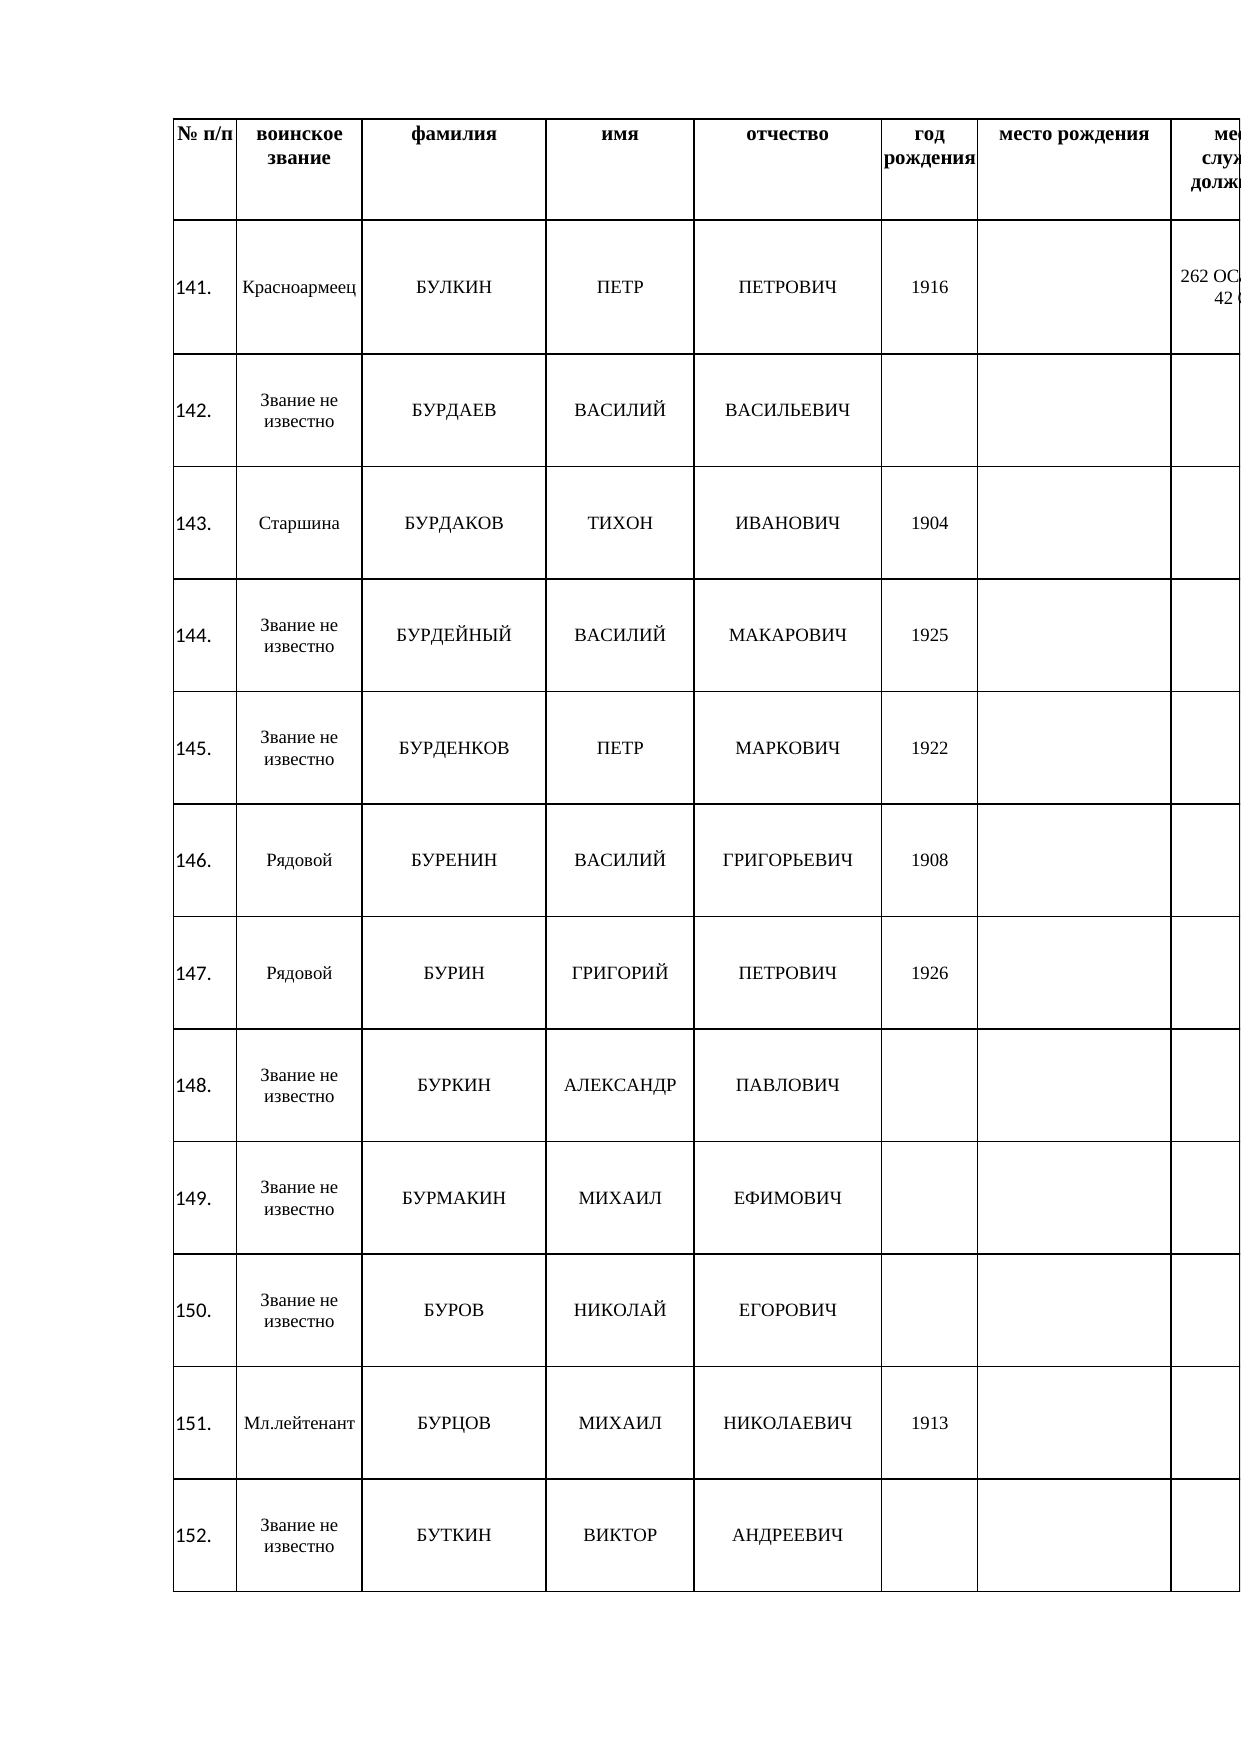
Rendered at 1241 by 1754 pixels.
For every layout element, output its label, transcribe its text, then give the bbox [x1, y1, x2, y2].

table_cell БУРИН [363, 917, 545, 1028]
table_cell Мл.лейтенант [237, 1367, 361, 1478]
table_header год рождения [882, 120, 977, 219]
table_cell [1172, 917, 1239, 1028]
table_cell ВАСИЛИЙ [547, 355, 693, 466]
table_cell 1926 [882, 917, 977, 1028]
table_cell [978, 1142, 1170, 1253]
table_header воинское звание [237, 120, 361, 219]
table_cell [978, 580, 1170, 691]
table_header место рождения [978, 120, 1170, 219]
table_header № п/п [174, 120, 236, 219]
table_cell Старшина [237, 467, 361, 578]
table_cell 262 ОСапб при 42 СД, [1172, 221, 1239, 353]
table_cell ПЕТРОВИЧ [695, 221, 881, 353]
table_cell ЕГОРОВИЧ [695, 1255, 881, 1366]
table_cell МИХАИЛ [547, 1367, 693, 1478]
table_cell МАКАРОВИЧ [695, 580, 881, 691]
table_cell Звание не известно [237, 355, 361, 466]
table_cell [174, 580, 236, 691]
table_cell [882, 1480, 977, 1591]
table_cell ВИКТОР [547, 1480, 693, 1591]
table_cell ВАСИЛЬЕВИЧ [695, 355, 881, 466]
table_cell [978, 805, 1170, 916]
table_cell [978, 692, 1170, 803]
table_cell [978, 917, 1170, 1028]
table_cell [978, 221, 1170, 353]
table_cell Рядовой [237, 917, 361, 1028]
table_cell 1904 [882, 467, 977, 578]
table_cell 1916 [882, 221, 977, 353]
table_cell [174, 1142, 236, 1253]
table_cell [1172, 1480, 1239, 1591]
table_cell 1908 [882, 805, 977, 916]
table_cell [882, 1255, 977, 1366]
table_cell [174, 355, 236, 466]
table_cell 1913 [882, 1367, 977, 1478]
table_header имя [547, 120, 693, 219]
table_cell БУЛКИН [363, 221, 545, 353]
table_cell БУТКИН [363, 1480, 545, 1591]
table_cell [1172, 355, 1239, 466]
table_cell БУРОВ [363, 1255, 545, 1366]
table_cell БУРДАКОВ [363, 467, 545, 578]
table_cell БУРДЕНКОВ [363, 692, 545, 803]
table_cell Звание не известно [237, 1142, 361, 1253]
table_cell [882, 1030, 977, 1141]
table_cell БУРДЕЙНЫЙ [363, 580, 545, 691]
table_cell [1172, 1255, 1239, 1366]
table_cell [174, 917, 236, 1028]
table_cell АЛЕКСАНДР [547, 1030, 693, 1141]
table_cell [882, 1142, 977, 1253]
table_cell [174, 1480, 236, 1591]
table_cell ГРИГОРИЙ [547, 917, 693, 1028]
table_cell БУРЕНИН [363, 805, 545, 916]
table_cell ЕФИМОВИЧ [695, 1142, 881, 1253]
table_cell [174, 805, 236, 916]
table_header место службы, должность [1172, 120, 1239, 219]
table_cell [174, 692, 236, 803]
table_cell БУРКИН [363, 1030, 545, 1141]
table_cell [1172, 805, 1239, 916]
table_cell [174, 1030, 236, 1141]
table_cell Звание не известно [237, 692, 361, 803]
table_cell АНДРЕЕВИЧ [695, 1480, 881, 1591]
table_cell [978, 355, 1170, 466]
table_cell [1172, 1030, 1239, 1141]
table_cell Звание не известно [237, 580, 361, 691]
table_cell БУРМАКИН [363, 1142, 545, 1253]
table_cell Рядовой [237, 805, 361, 916]
table_cell НИКОЛАЙ [547, 1255, 693, 1366]
table_cell ИВАНОВИЧ [695, 467, 881, 578]
table_cell ПЕТР [547, 221, 693, 353]
table_header фамилия [363, 120, 545, 219]
table_cell [174, 1255, 236, 1366]
table_cell ПЕТР [547, 692, 693, 803]
table_cell [882, 355, 977, 466]
table_cell ВАСИЛИЙ [547, 580, 693, 691]
table_cell 1922 [882, 692, 977, 803]
table_cell НИКОЛАЕВИЧ [695, 1367, 881, 1478]
table_cell 1925 [882, 580, 977, 691]
table_cell [978, 1030, 1170, 1141]
table_cell [174, 221, 236, 353]
table_cell ПАВЛОВИЧ [695, 1030, 881, 1141]
table_cell [1172, 1367, 1239, 1478]
table_cell [978, 1255, 1170, 1366]
table_cell [978, 1367, 1170, 1478]
table_cell МАРКОВИЧ [695, 692, 881, 803]
table_cell Звание не известно [237, 1255, 361, 1366]
table_cell Красноармеец [237, 221, 361, 353]
table_cell [174, 1367, 236, 1478]
table_header отчество [695, 120, 881, 219]
table_cell ВАСИЛИЙ [547, 805, 693, 916]
table_cell ГРИГОРЬЕВИЧ [695, 805, 881, 916]
table_cell МИХАИЛ [547, 1142, 693, 1253]
table_cell [978, 1480, 1170, 1591]
table_cell БУРДАЕВ [363, 355, 545, 466]
table_cell [978, 467, 1170, 578]
table_cell [1172, 580, 1239, 691]
table_cell БУРЦОВ [363, 1367, 545, 1478]
table_cell [174, 467, 236, 578]
table_cell [1172, 1142, 1239, 1253]
table_cell Звание не известно [237, 1030, 361, 1141]
table_cell ТИХОН [547, 467, 693, 578]
table_cell ПЕТРОВИЧ [695, 917, 881, 1028]
table_cell [1172, 692, 1239, 803]
table_cell Звание не известно [237, 1480, 361, 1591]
table_cell [1172, 467, 1239, 578]
